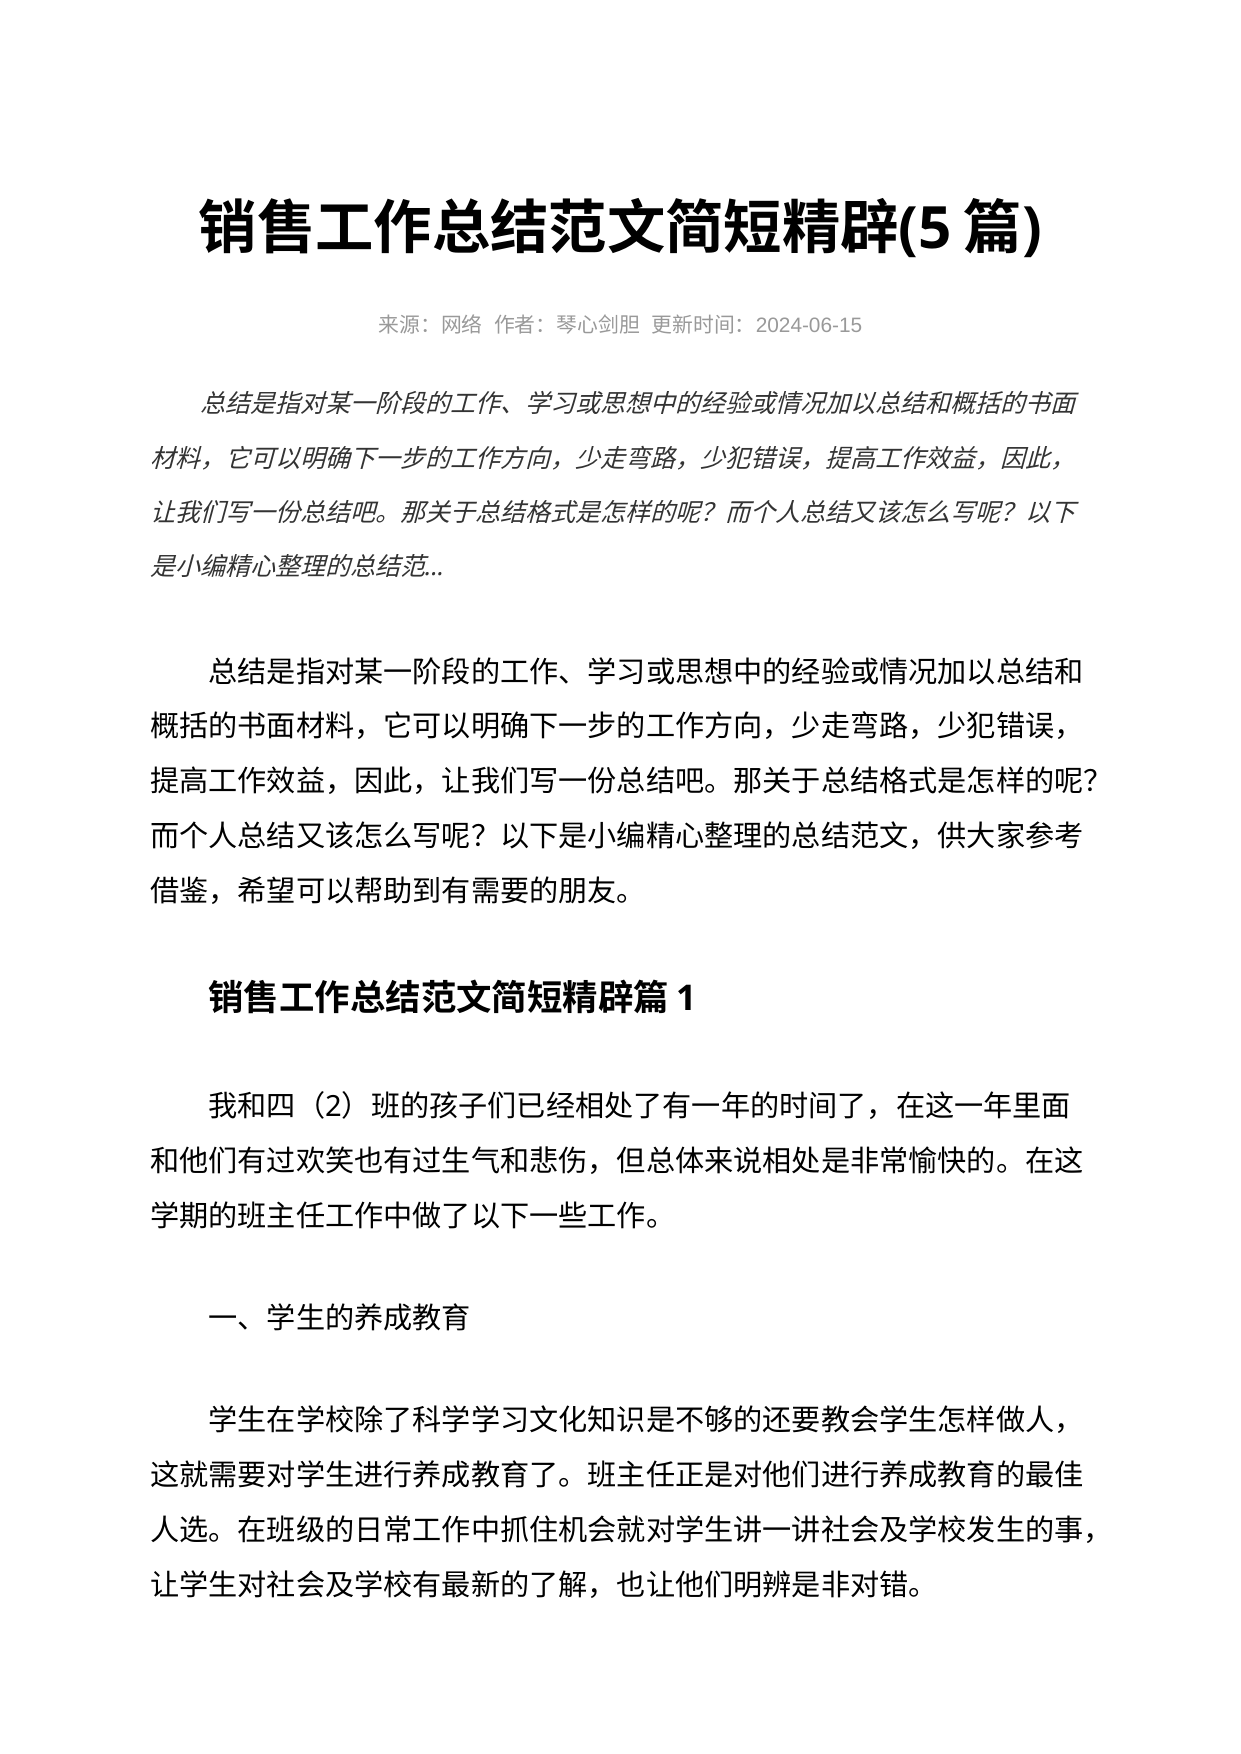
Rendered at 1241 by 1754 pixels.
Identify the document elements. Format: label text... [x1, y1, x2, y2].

text 学生在学校除了科学学习文化知识是不够的还要教会学生怎样做人，这就需要对学生进行养成教育了。班主任正是对他们进行养成教育的最佳人选。在班级的日常工作中抓住机会就对学生讲一讲社会及学校发生的事，让学生对社会及学校有最新的了解，也让他们明辨是非对错。 [150, 1396, 1090, 1603]
text 总结是指对某一阶段的工作、学习或思想中的经验或情况加以总结和概括的书面材料，它可以明确下一步的工作方向，少走弯路，少犯错误，提高工作效益，因此，让我们写一份总结吧。那关于总结格式是怎样的呢？而个人总结又该怎么写呢？以下是小编精心整理的总结范... [150, 384, 1090, 583]
text 一、学生的养成教育 [150, 1295, 1090, 1337]
subtitle 销售工作总结范文简短精辟(5篇) [150, 181, 1090, 266]
text 销售工作总结范文简短精辟篇1 [150, 969, 1090, 1021]
text 我和四（2）班的孩子们已经相处了有一年的时间了，在这一年里面和他们有过欢笑也有过生气和悲伤，但总体来说相处是非常愉快的。在这学期的班主任工作中做了以下一些工作。 [150, 1083, 1090, 1235]
text 总结是指对某一阶段的工作、学习或思想中的经验或情况加以总结和概括的书面材料，它可以明确下一步的工作方向，少走弯路，少犯错误，提高工作效益，因此，让我们写一份总结吧。那关于总结格式是怎样的呢？而个人总结又该怎么写呢？以下是小编精心整理的总结范文，供大家参考借鉴，希望可以帮助到有需要的朋友。 [150, 648, 1090, 910]
text 来源：网络 作者：琴心剑胆 更新时间：2024-06-15 [150, 313, 1090, 337]
